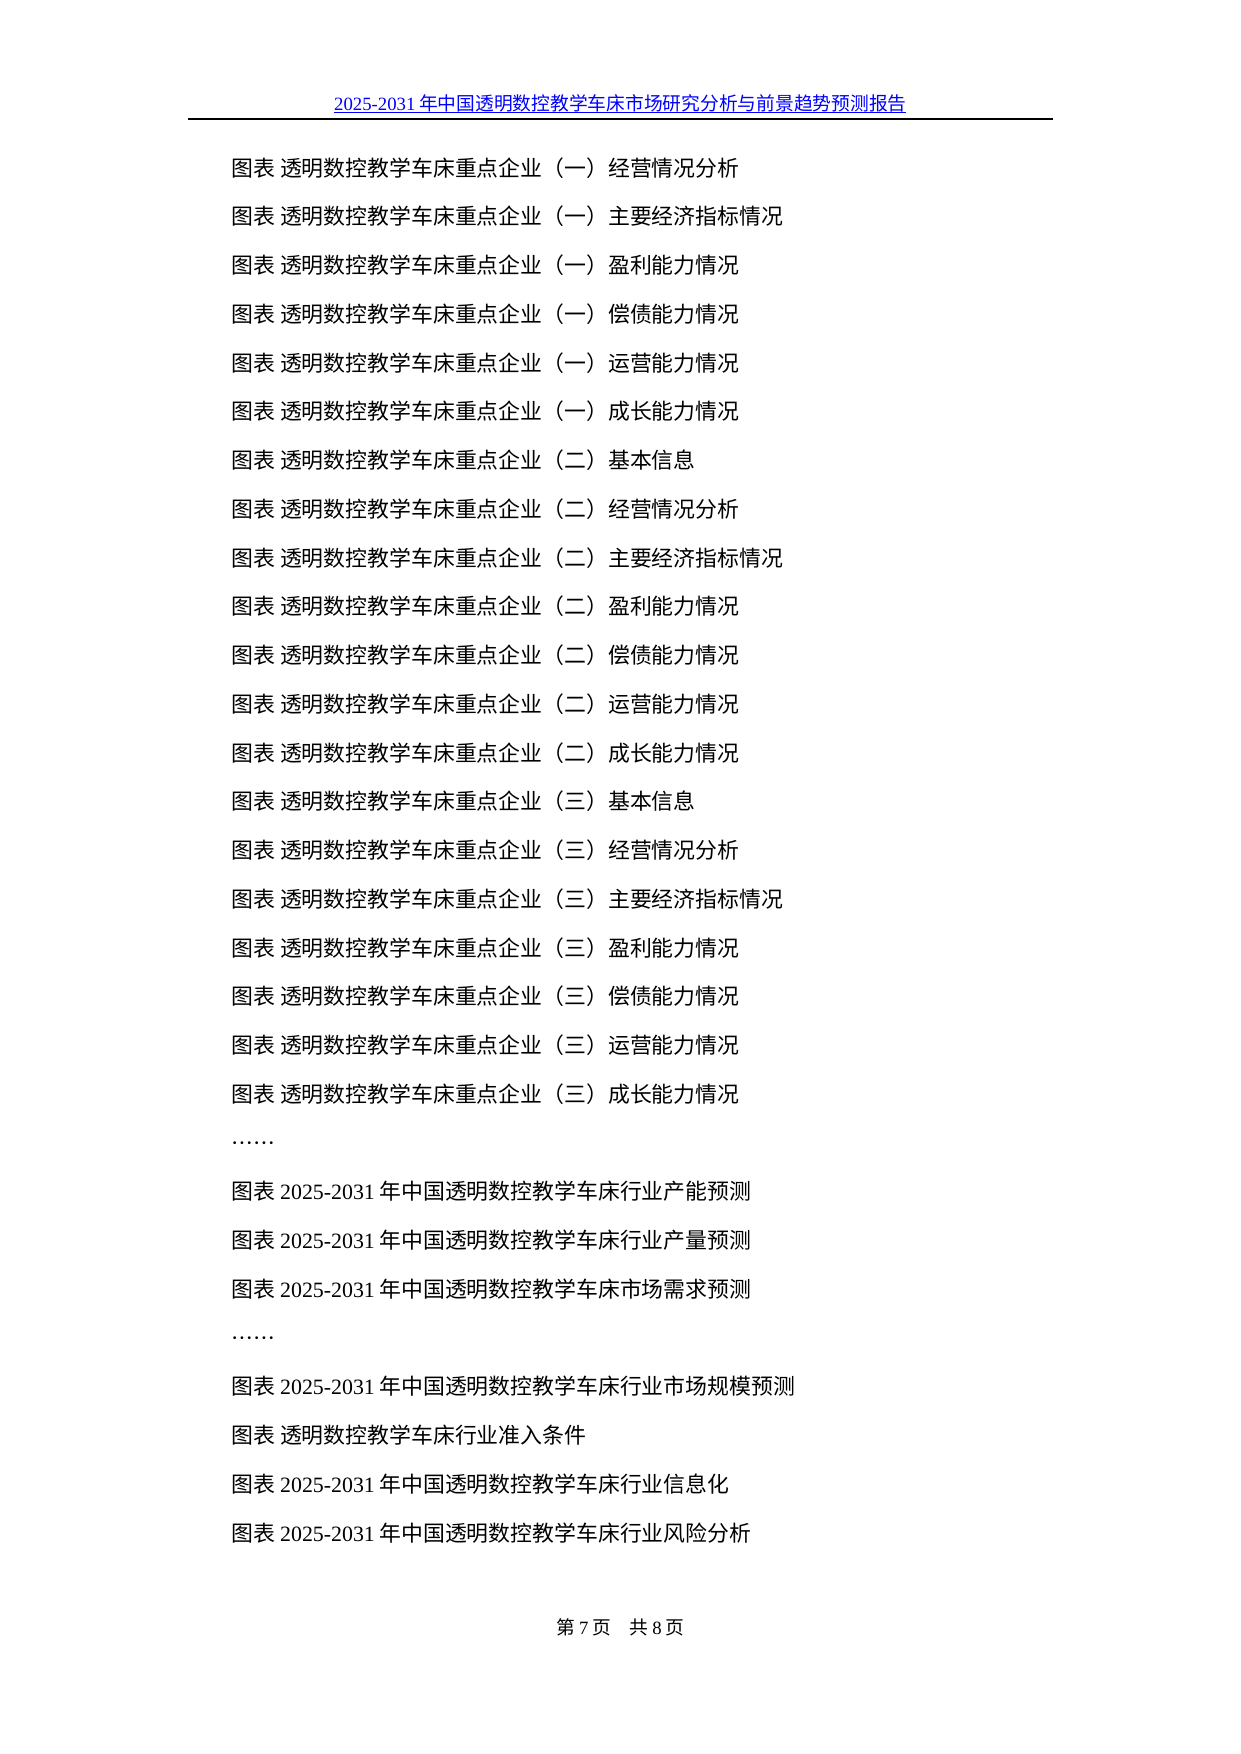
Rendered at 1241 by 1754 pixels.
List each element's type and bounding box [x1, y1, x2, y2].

text [187, 150, 1053, 1548]
